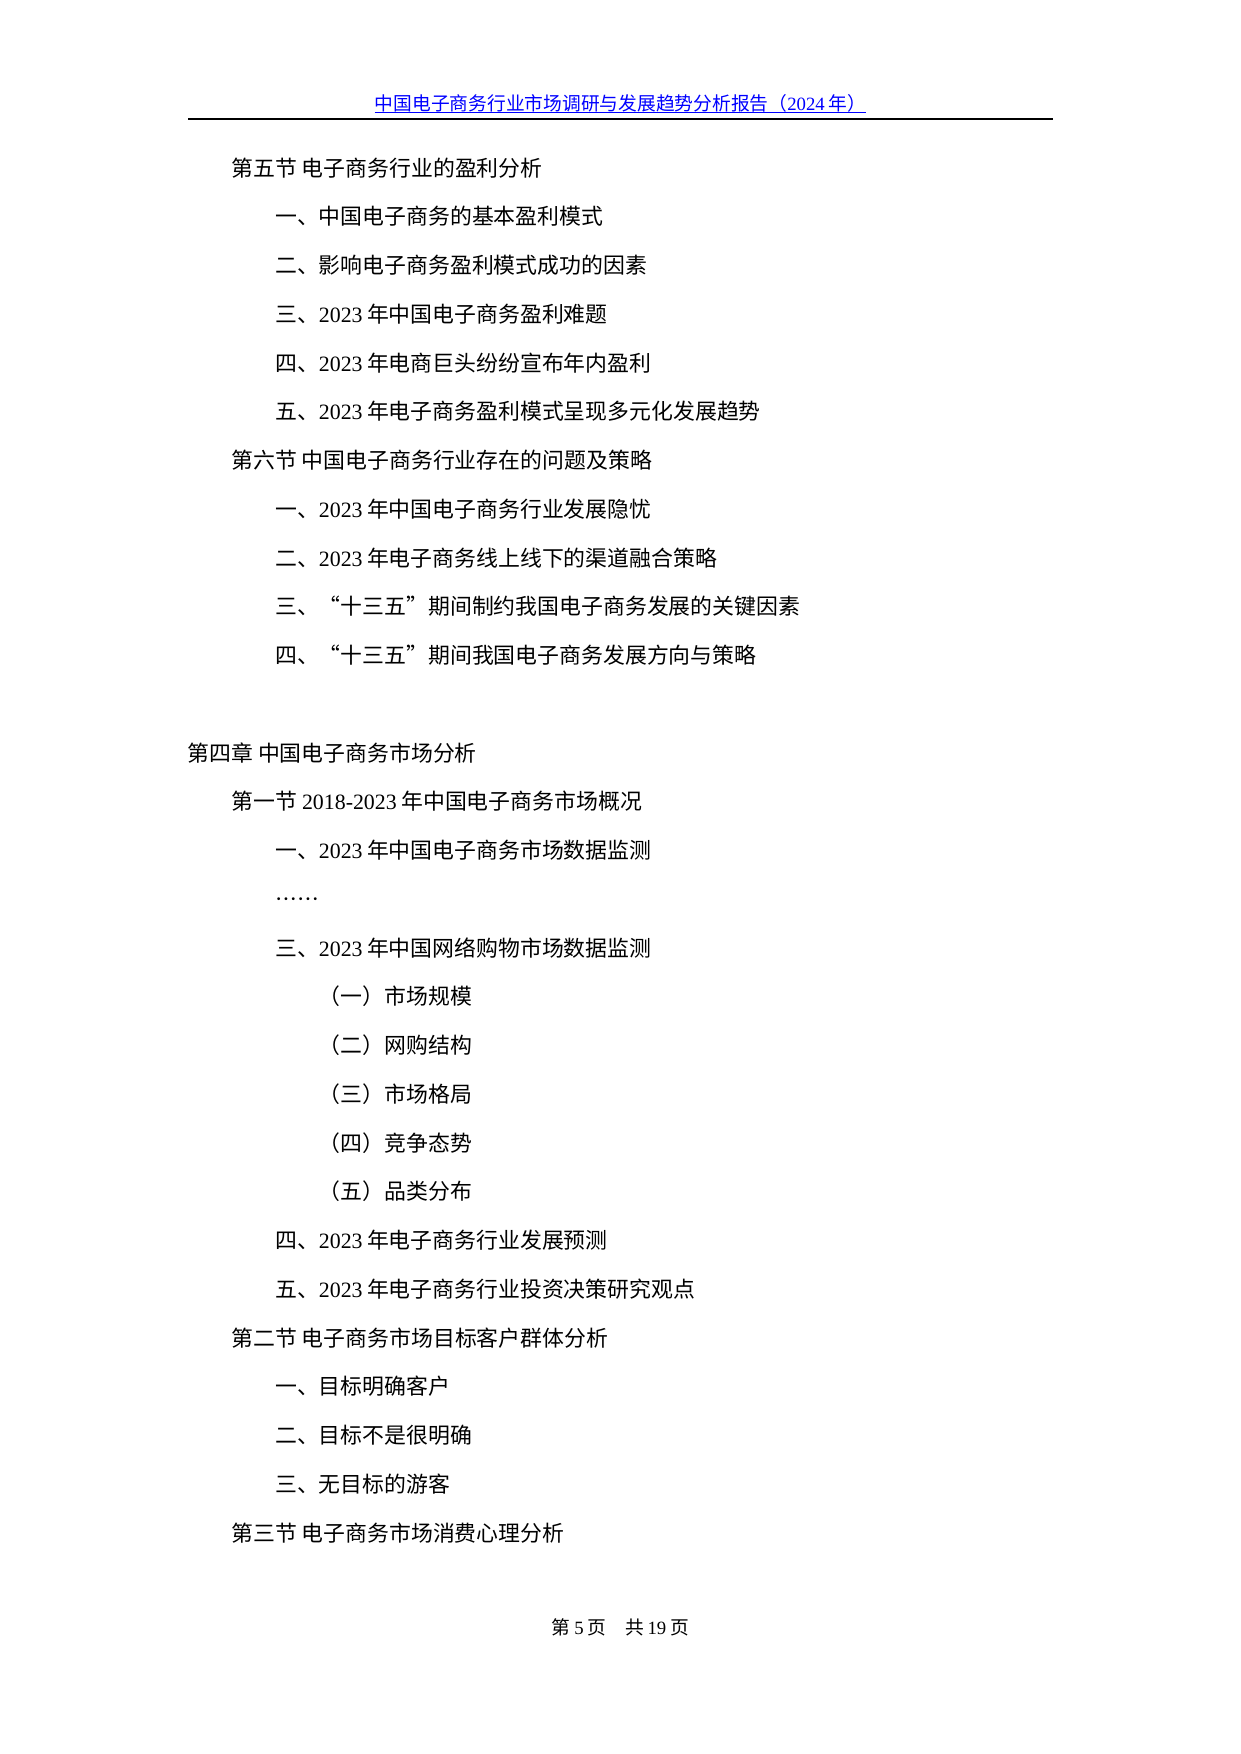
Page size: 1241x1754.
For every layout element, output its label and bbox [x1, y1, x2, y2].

text [187, 150, 1053, 1548]
